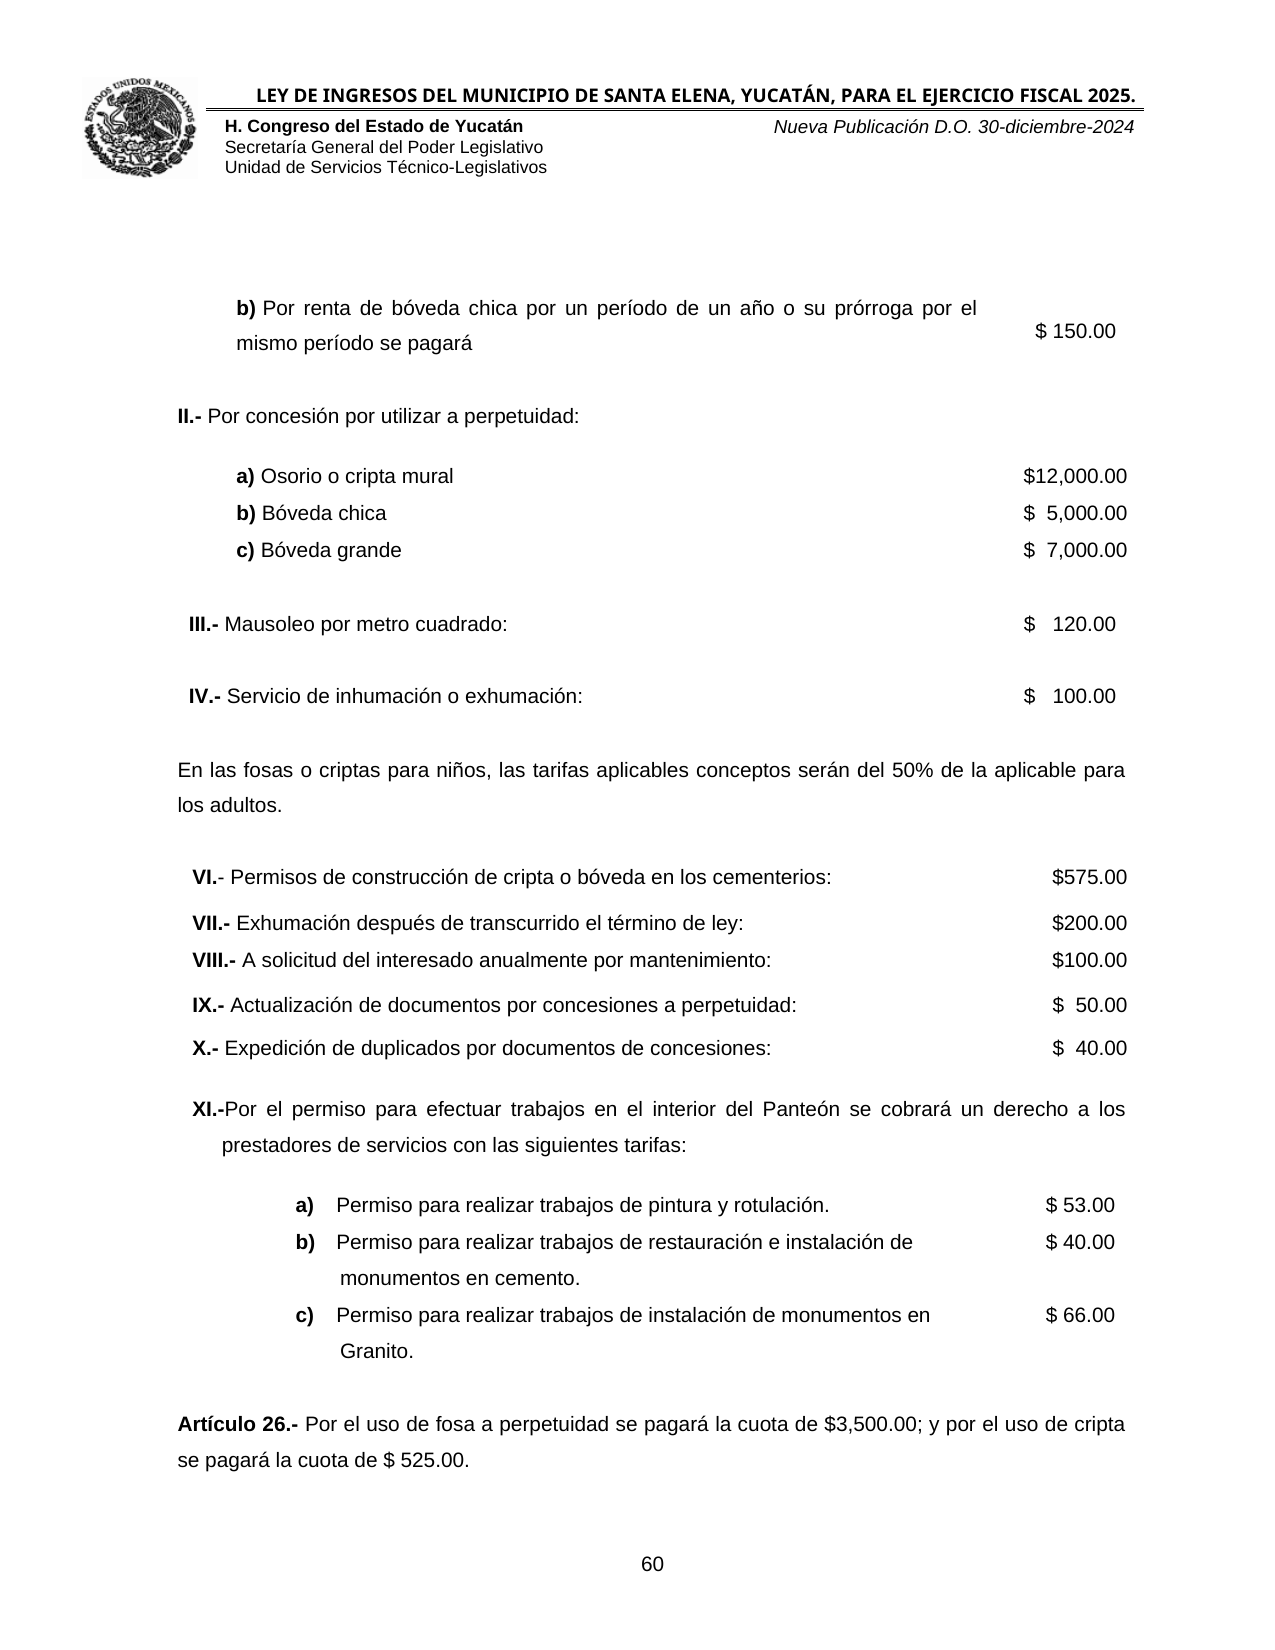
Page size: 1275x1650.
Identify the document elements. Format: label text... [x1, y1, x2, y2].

table_cell Permiso para realizar trabajos de restauración e instalación de monumentos en cemento. [177, 1230, 974, 1303]
text II.- Por concesión por utilizar a perpetuidad: [177, 404, 1127, 428]
table_cell $ 66.00 [974, 1303, 1126, 1376]
table_cell IX.- Actualización de documentos por concesiones a perpetuidad: [177, 993, 974, 1036]
table_cell $ 7,000.00 [788, 538, 1127, 575]
table_header $ 120.00 [652, 611, 1127, 648]
table_cell $ 100.00 [652, 649, 1127, 721]
table_header $12,000.00 [788, 464, 1127, 501]
table_cell $200.00 [974, 911, 1127, 948]
table_cell VII.- Exhumación después de transcurrido el término de ley: [177, 911, 974, 948]
table_cell c) Bóveda grande [177, 538, 787, 575]
table_cell VIII.- A solicitud del interesado anualmente por mantenimiento: [177, 948, 974, 993]
text En las fosas o criptas para niños, las tarifas aplicables conceptos serán del 50% de la aplicable para los adultos. [177, 757, 1127, 817]
table_header a) Osorio o cripta mural [177, 464, 787, 501]
table_cell Por renta de bóveda chica por un período de un año o su prórroga por el mismo período se pagará [177, 295, 990, 368]
table_cell $ 50.00 [974, 993, 1127, 1036]
table_cell $ 40.00 [974, 1036, 1127, 1073]
table_cell Permiso para realizar trabajos de instalación de monumentos en Granito. [177, 1303, 974, 1376]
table_header III.- Mausoleo por metro cuadrado: [177, 611, 652, 648]
table_header Permiso para realizar trabajos de pintura y rotulación. [177, 1193, 974, 1230]
table_cell $ 40.00 [974, 1230, 1126, 1303]
table_cell b) Bóveda chica [177, 501, 787, 538]
text Artículo 26.- Por el uso de fosa a perpetuidad se pagará la cuota de $3,500.00; y por el uso de cripta se pagará la cuota de $ 525.00. [177, 1412, 1127, 1472]
table_cell IV.- Servicio de inhumación o exhumación: [177, 649, 652, 721]
table_header $575.00 [974, 865, 1127, 911]
text XI.-Por el permiso para efectuar trabajos en el interior del Panteón se cobrará un derecho a los prestadores de servicios con las siguientes tarifas: [192, 1097, 1127, 1157]
table_cell $ 5,000.00 [788, 501, 1127, 538]
table_header VI.- Permisos de construcción de cripta o bóveda en los cementerios: [177, 865, 974, 911]
table_cell $100.00 [974, 948, 1127, 993]
table_cell X.- Expedición de duplicados por documentos de concesiones: [177, 1036, 974, 1073]
table_cell $ 150.00 [990, 295, 1127, 368]
table_header $ 53.00 [974, 1193, 1126, 1230]
